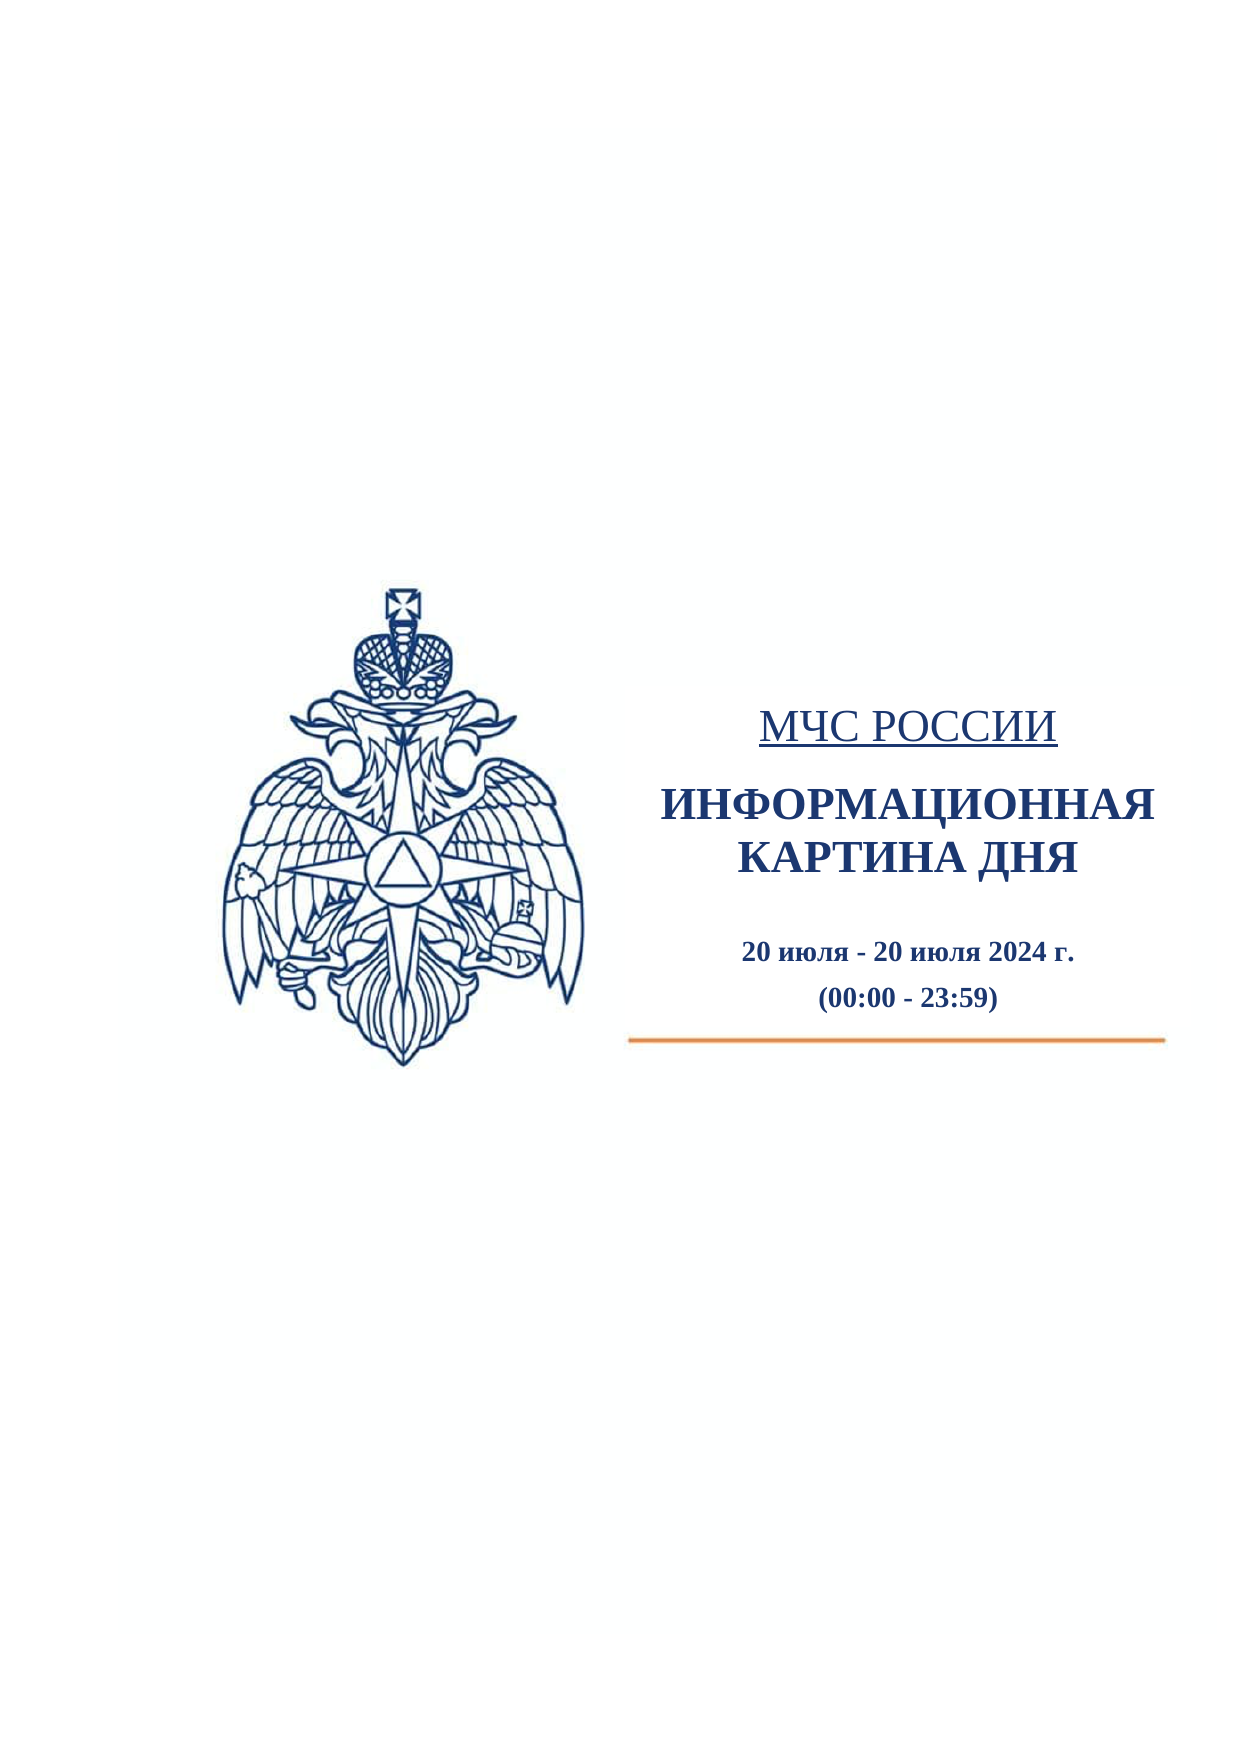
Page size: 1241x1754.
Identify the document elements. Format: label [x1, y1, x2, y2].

picture [118, 128, 1218, 1634]
